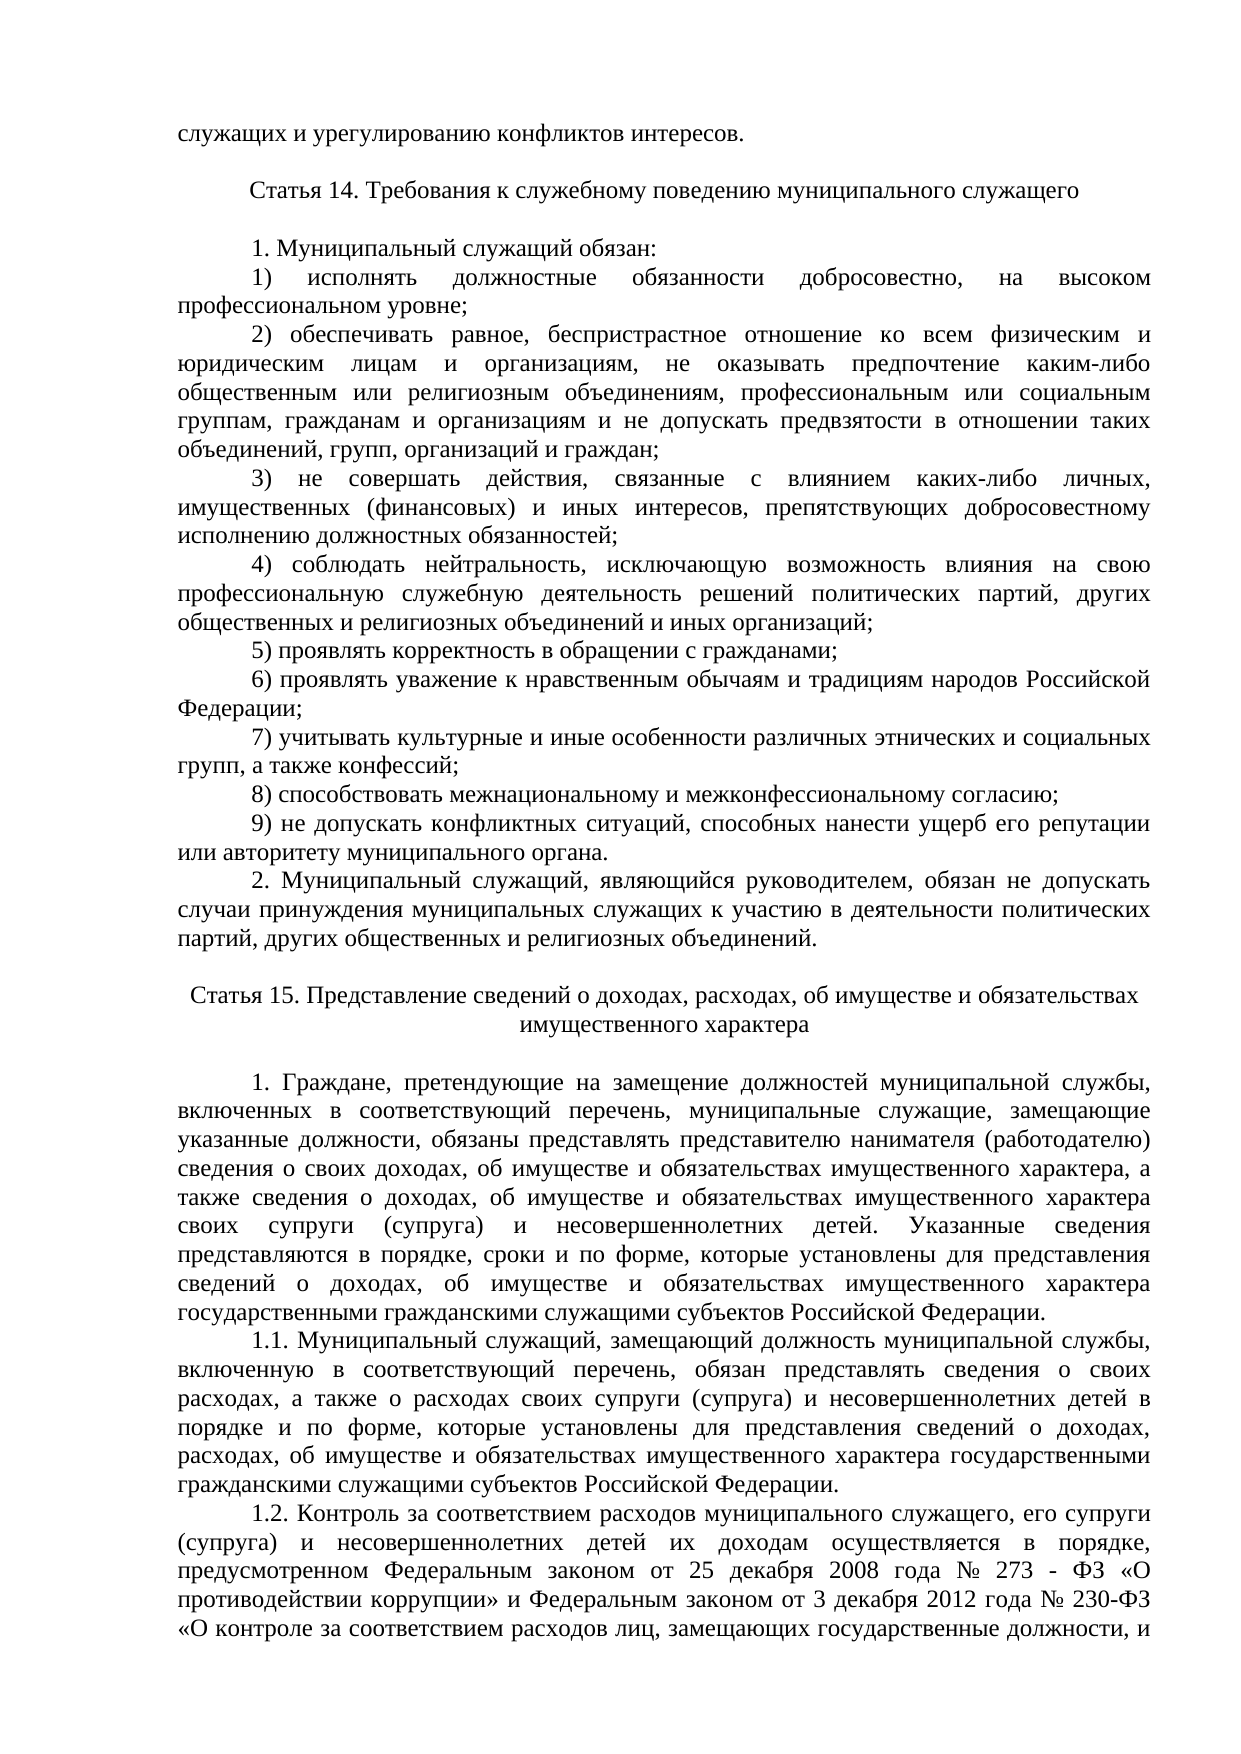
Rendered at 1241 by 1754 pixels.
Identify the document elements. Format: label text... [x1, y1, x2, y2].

text 1. Муниципальный служащий обязан: [177, 233, 1152, 262]
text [177, 1498, 1152, 1642]
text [177, 118, 1152, 147]
text 4) соблюдать нейтральность, исключающую возможность влияния на свою профессиональную служебную деятельность решений политических партий, других общественных и религиозных объединений и иных организаций; [177, 549, 1152, 636]
text 2) обеспечивать равное, беспристрастное отношение ко всем физическим и юридическим лицам и организациям, не оказывать предпочтение каким-либо общественным или религиозным объединениям, профессиональным или социальным группам, гражданам и организациям и не допускать предвзятости в отношении таких объединений, групп, организаций и граждан; [177, 319, 1152, 463]
text 1) исполнять должностные обязанности добросовестно, на высоком профессиональном уровне; [177, 262, 1152, 319]
text 7) учитывать культурные и иные особенности различных этнических и социальных групп, а также конфессий; [177, 722, 1152, 779]
text 1.1. Муниципальный служащий, замещающий должность муниципальной службы, включенную в соответствующий перечень, обязан представлять сведения о своих расходах, а также о расходах своих супруги (супруга) и несовершеннолетних детей в порядке и по форме, которые установлены для представления сведений о доходах, расходах, об имуществе и обязательствах имущественного характера государственными гражданскими служащими субъектов Российской Федерации. [177, 1326, 1152, 1498]
text 6) проявлять уважение к нравственным обычаям и традициям народов Российской Федерации; [177, 664, 1152, 722]
text 9) не допускать конфликтных ситуаций, способных нанести ущерб его репутации или авторитету муниципального органа. [177, 808, 1152, 866]
text 8) способствовать межнациональному и межконфессиональному согласию; [177, 779, 1152, 808]
text 5) проявлять корректность в обращении с гражданами; [177, 636, 1152, 664]
text 3) не совершать действия, связанные с влиянием каких-либо личных, имущественных (финансовых) и иных интересов, препятствующих добросовестному исполнению должностных обязанностей; [177, 463, 1152, 549]
text 1. Граждане, претендующие на замещение должностей муниципальной службы, включенных в соответствующий перечень, муниципальные служащие, замещающие указанные должности, обязаны представлять представителю нанимателя (работодателю) сведения о своих доходах, об имуществе и обязательствах имущественного характера, а также сведения о доходах, об имуществе и обязательствах имущественного характера своих супруги (супруга) и несовершеннолетних детей. Указанные сведения представляются в порядке, сроки и по форме, которые установлены для представления сведений о доходах, об имуществе и обязательствах имущественного характера государственными гражданскими служащими субъектов Российской Федерации. [177, 1067, 1152, 1326]
text Статья 14. Требования к служебному поведению муниципального служащего [177, 176, 1152, 204]
text Статья 15. Представление сведений о доходах, расходах, об имуществе и обязательствах имущественного характера [177, 981, 1152, 1038]
text 2. Муниципальный служащий, являющийся руководителем, обязан не допускать случаи принуждения муниципальных служащих к участию в деятельности политических партий, других общественных и религиозных объединений. [177, 866, 1152, 952]
